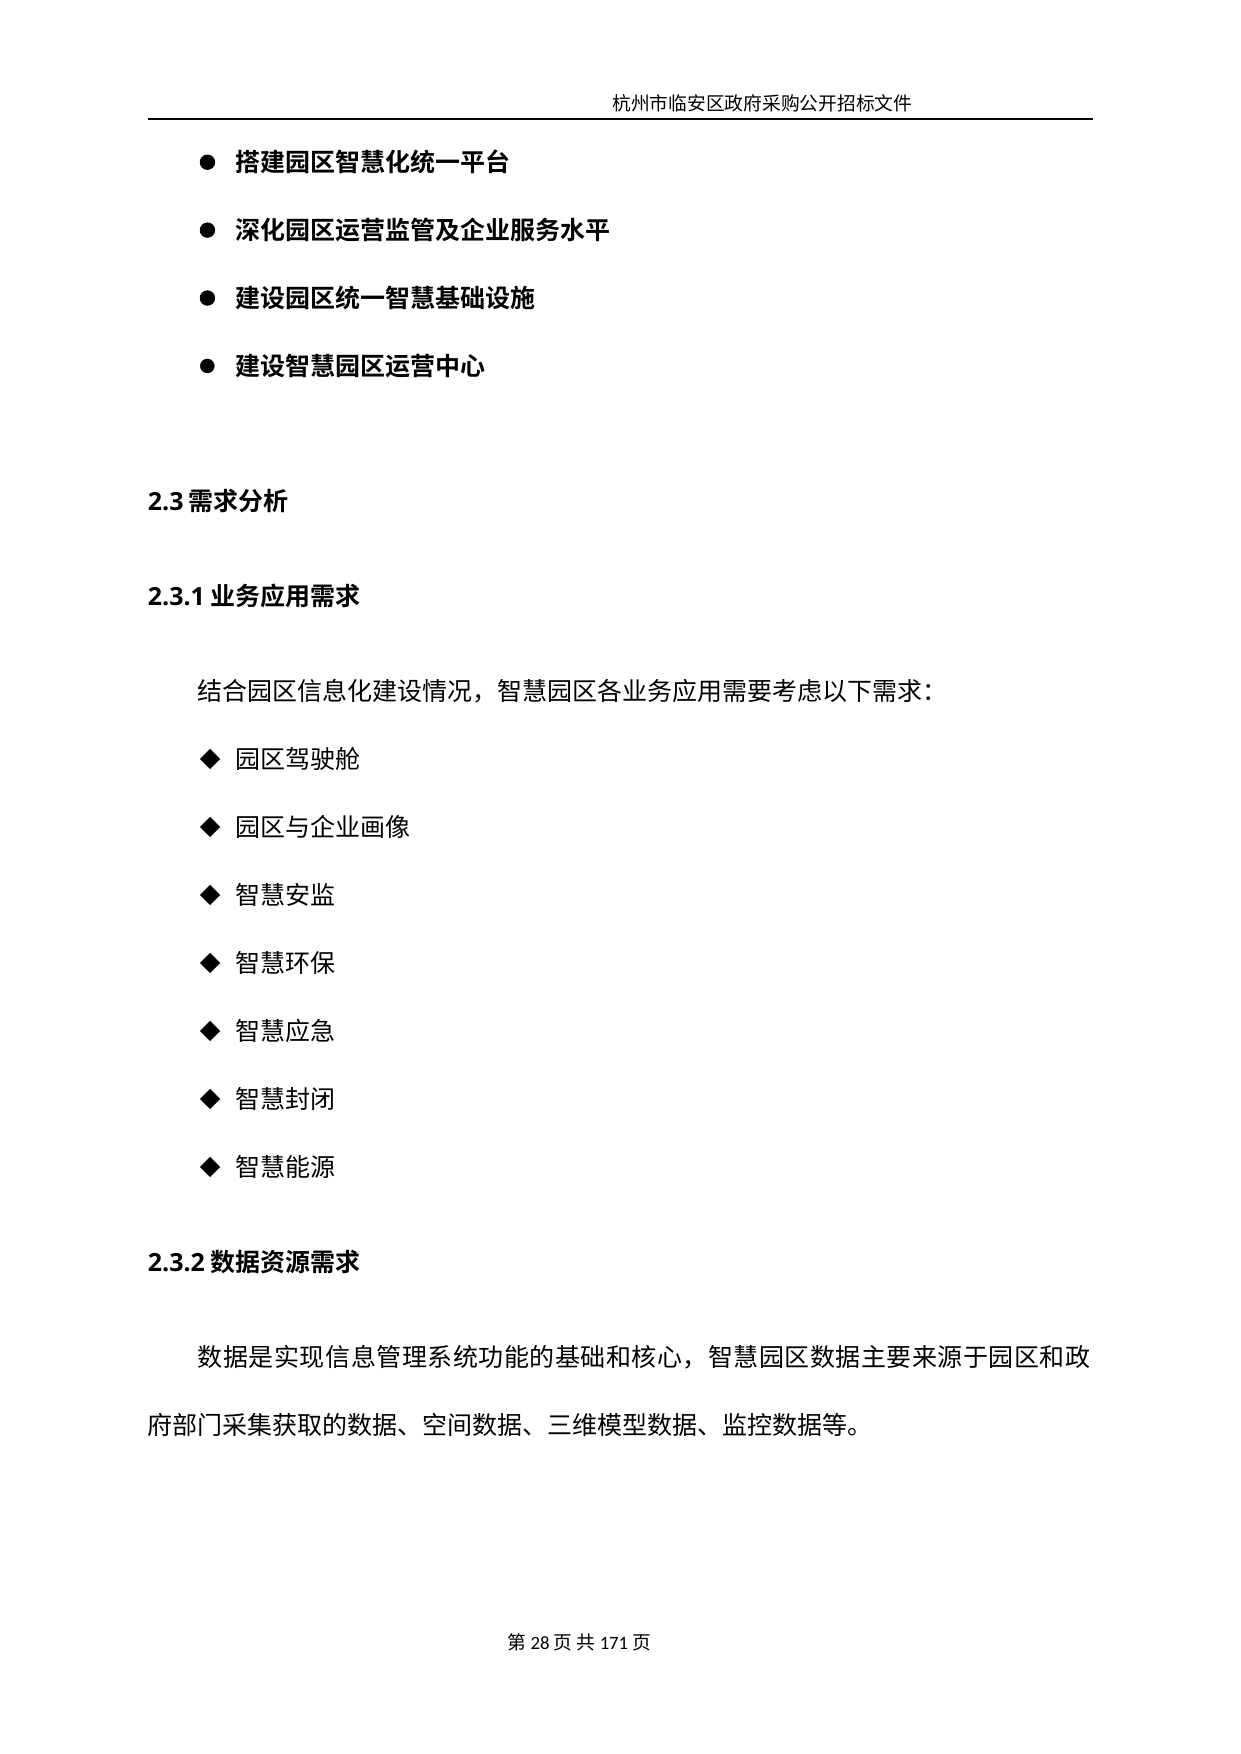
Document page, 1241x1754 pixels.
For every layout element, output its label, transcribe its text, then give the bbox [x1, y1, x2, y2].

list 搭建园区智慧化统一平台 [148, 126, 1093, 194]
text 园区与企业画像 [148, 792, 1093, 860]
text 智慧环保 [148, 928, 1093, 996]
text 智慧安监 [148, 860, 1093, 928]
list 建设智慧园区运营中心 [148, 330, 1093, 398]
text 智慧能源 [148, 1131, 1093, 1199]
text 智慧封闭 [148, 1063, 1093, 1131]
text 数据是实现信息管理系统功能的基础和核心，智慧园区数据主要来源于园区和政府部门采集获取的数据、空间数据、三维模型数据、监控数据等。 [148, 1321, 1093, 1457]
subtitle 2.3.1业务应用需求 [148, 561, 1093, 629]
list 2.3需求分析 [148, 466, 1093, 534]
text 园区驾驶舱 [148, 724, 1093, 792]
list 建设园区统一智慧基础设施 [148, 262, 1093, 330]
subtitle 2.3.2数据资源需求 [148, 1226, 1093, 1294]
list 深化园区运营监管及企业服务水平 [148, 194, 1093, 262]
text 智慧应急 [148, 996, 1093, 1063]
text 结合园区信息化建设情况，智慧园区各业务应用需要考虑以下需求： [148, 656, 1093, 724]
